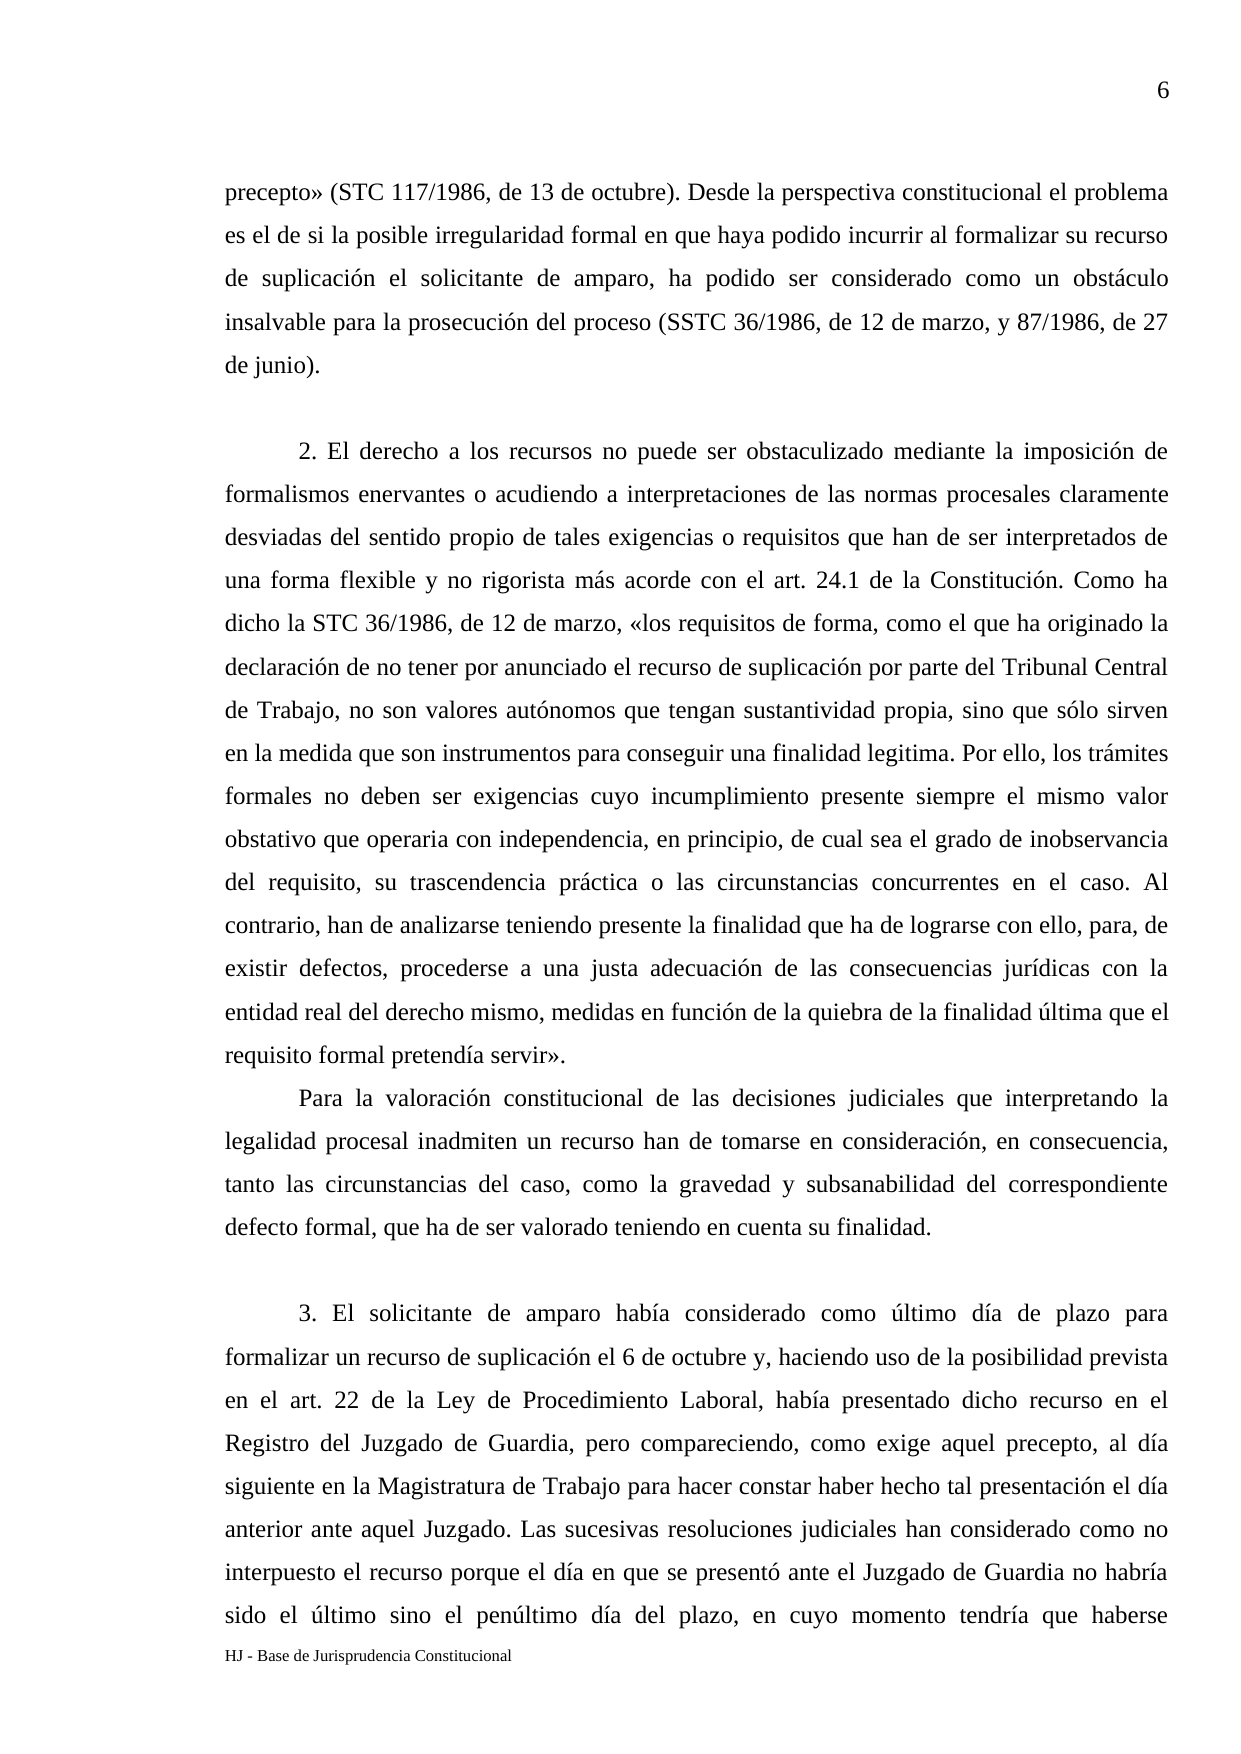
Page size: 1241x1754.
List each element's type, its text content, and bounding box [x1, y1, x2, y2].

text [224, 177, 1169, 378]
text Para la valoración constitucional de las decisiones judiciales que interpretando la legalidad procesal inadmiten un recurso han de tomarse en consideración, en consecuencia, tanto las circunstancias del caso, como la gravedad y subsanabilidad del correspondiente defecto formal, que ha de ser valorado teniendo en cuenta su finalidad. [224, 1083, 1169, 1241]
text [224, 1298, 1169, 1629]
text 2. El derecho a los recursos no puede ser obstaculizado mediante la imposición de formalismos enervantes o acudiendo a interpretaciones de las normas procesales claramente desviadas del sentido propio de tales exigencias o requisitos que han de ser interpretados de una forma flexible y no rigorista más acorde con el art. 24.1 de la Constitución. Como ha dicho la STC 36/1986, de 12 de marzo, «los requisitos de forma, como el que ha originado la declaración de no tener por anunciado el recurso de suplicación por parte del Tribunal Central de Trabajo, no son valores autónomos que tengan sustantividad propia, sino que sólo sirven en la medida que son instrumentos para conseguir una finalidad legitima. Por ello, los trámites formales no deben ser exigencias cuyo incumplimiento presente siempre el mismo valor obstativo que operaria con independencia, en principio, de cual sea el grado de inobservancia del requisito, su trascendencia práctica o las circunstancias concurrentes en el caso. Al contrario, han de analizarse teniendo presente la finalidad que ha de lograrse con ello, para, de existir defectos, procederse a una justa adecuación de las consecuencias jurídicas con la entidad real del derecho mismo, medidas en función de la quiebra de la finalidad última que el requisito formal pretendía servir». [224, 436, 1169, 1068]
